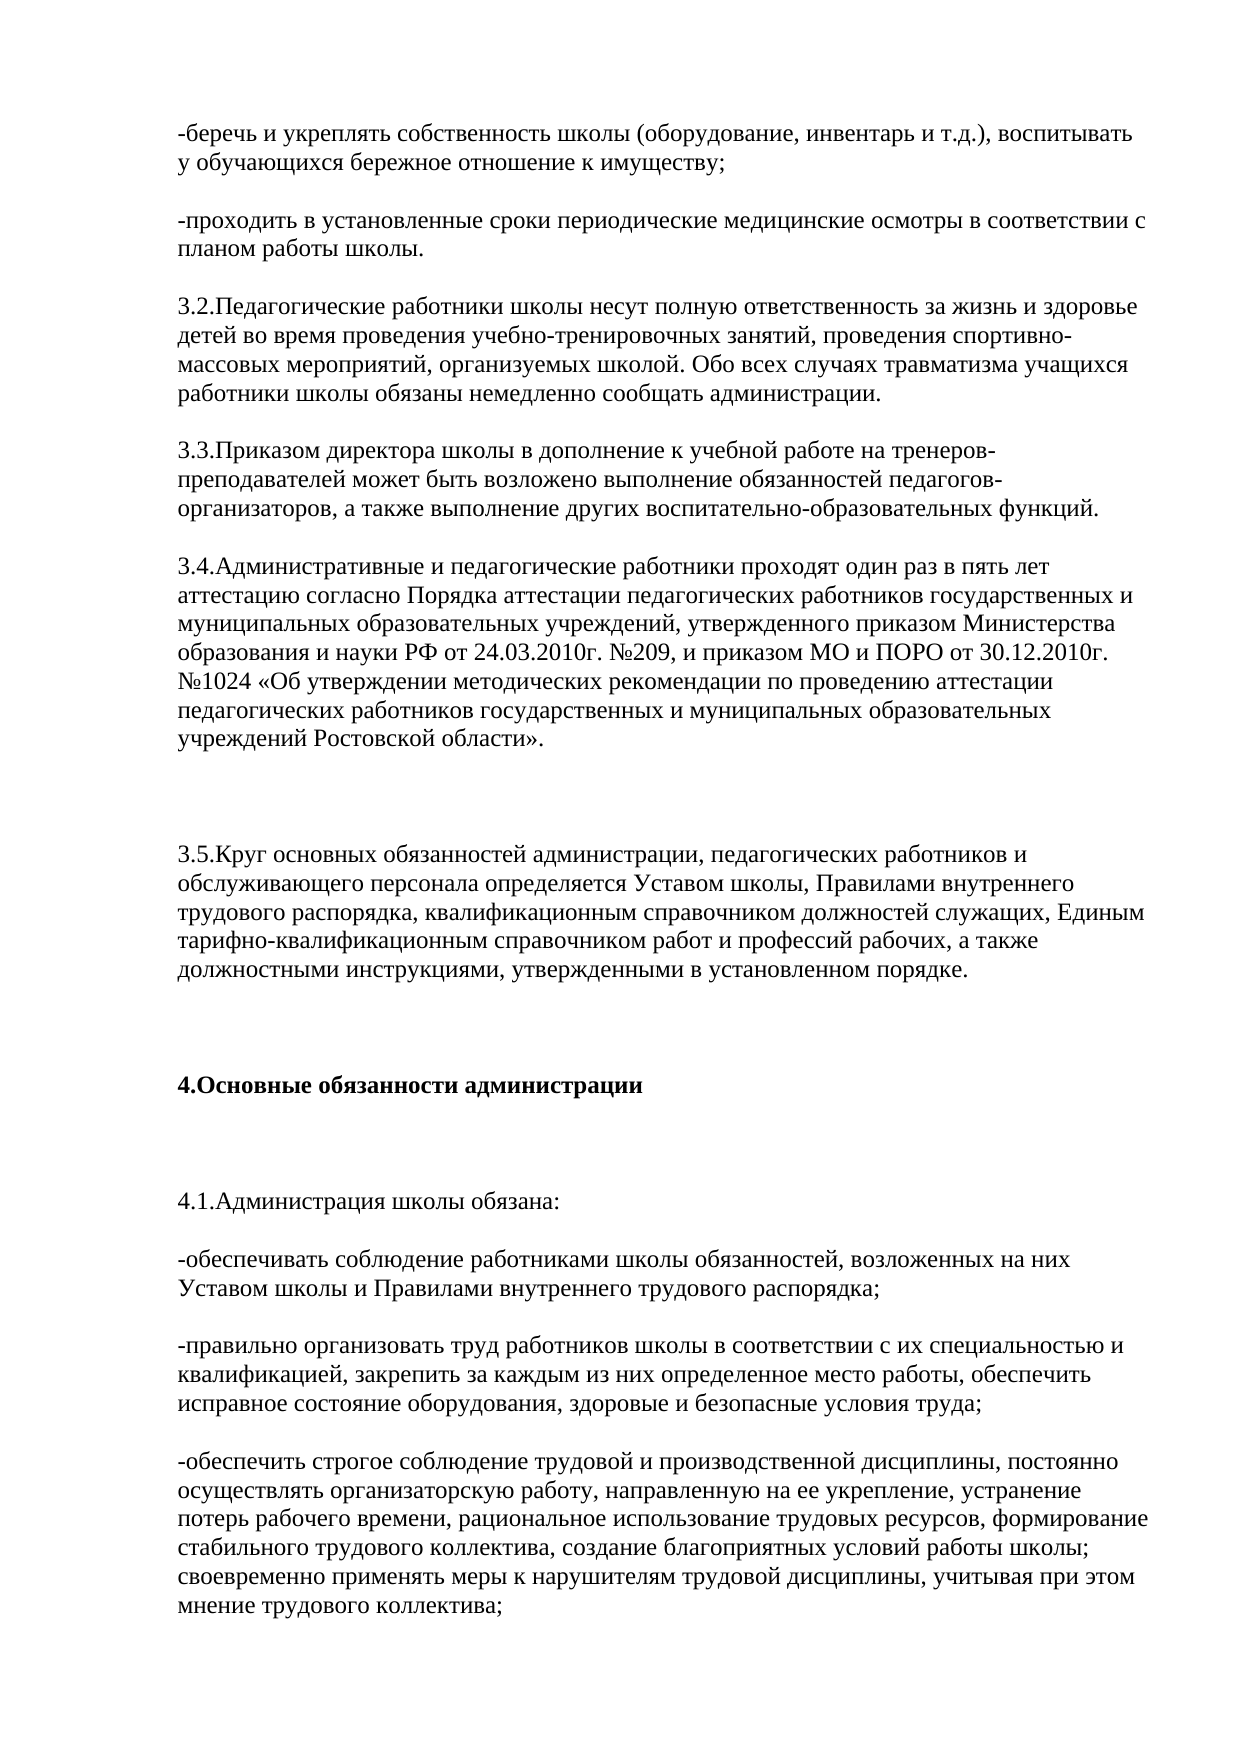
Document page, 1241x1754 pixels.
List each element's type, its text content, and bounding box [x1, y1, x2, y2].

text -обеспечить строгое соблюдение трудовой и производственной дисциплины, постоянно осуществлять организаторскую работу, направленную на ее укрепление, устранение потерь рабочего времени, рациональное использование трудовых ресурсов, формирование стабильного трудового коллектива, создание благоприятных условий работы школы; своевременно применять меры к нарушителям трудовой дисциплины, учитывая при этом мнение трудового коллектива; [177, 1446, 1152, 1618]
text -беречь и укреплять собственность школы (оборудование, инвентарь и т.д.), воспитывать у обучающихся бережное отношение к имуществу; [177, 118, 1152, 176]
text 3.5.Круг основных обязанностей администрации, педагогических работников и обслуживающего персонала определяется Уставом школы, Правилами внутреннего трудового распорядка, квалификационным справочником должностей служащих, Единым тарифно-квалификационным справочником работ и профессий рабочих, а также должностными инструкциями, утвержденными в установленном порядке. [177, 839, 1152, 983]
text 4.1.Администрация школы обязана: [177, 1186, 1152, 1215]
text -обеспечивать соблюдение работниками школы обязанностей, возложенных на них Уставом школы и Правилами внутреннего трудового распорядка; [177, 1244, 1152, 1301]
text -проходить в установленные сроки периодические медицинские осмотры в соответствии с планом работы школы. [177, 205, 1152, 262]
text -правильно организовать труд работников школы в соответствии с их специальностью и квалификацией, закрепить за каждым из них определенное место работы, обеспечить исправное состояние оборудования, здоровые и безопасные условия труда; [177, 1331, 1152, 1417]
text 4.Основные обязанности администрации [177, 1070, 1152, 1099]
text 3.4.Административные и педагогические работники проходят один раз в пять лет аттестацию согласно Порядка аттестации педагогических работников государственных и муниципальных образовательных учреждений, утвержденного приказом Министерства образования и науки РФ от 24.03.2010г. №209, и приказом МО и ПОРО от 30.12.2010г. №1024 «Об утверждении методических рекомендации по проведению аттестации педагогических работников государственных и муниципальных образовательных учреждений Ростовской области». [177, 551, 1152, 752]
text 3.2.Педагогические работники школы несут полную ответственность за жизнь и здоровье детей во время проведения учебно-тренировочных занятий, проведения спортивно-массовых мероприятий, организуемых школой. Обо всех случаях травматизма учащихся работники школы обязаны немедленно сообщать администрации. [177, 291, 1152, 406]
text 3.3.Приказом директора школы в дополнение к учебной работе на тренеров-преподавателей может быть возложено выполнение обязанностей педагогов-организаторов, а также выполнение других воспитательно-образовательных функций. [177, 436, 1152, 522]
